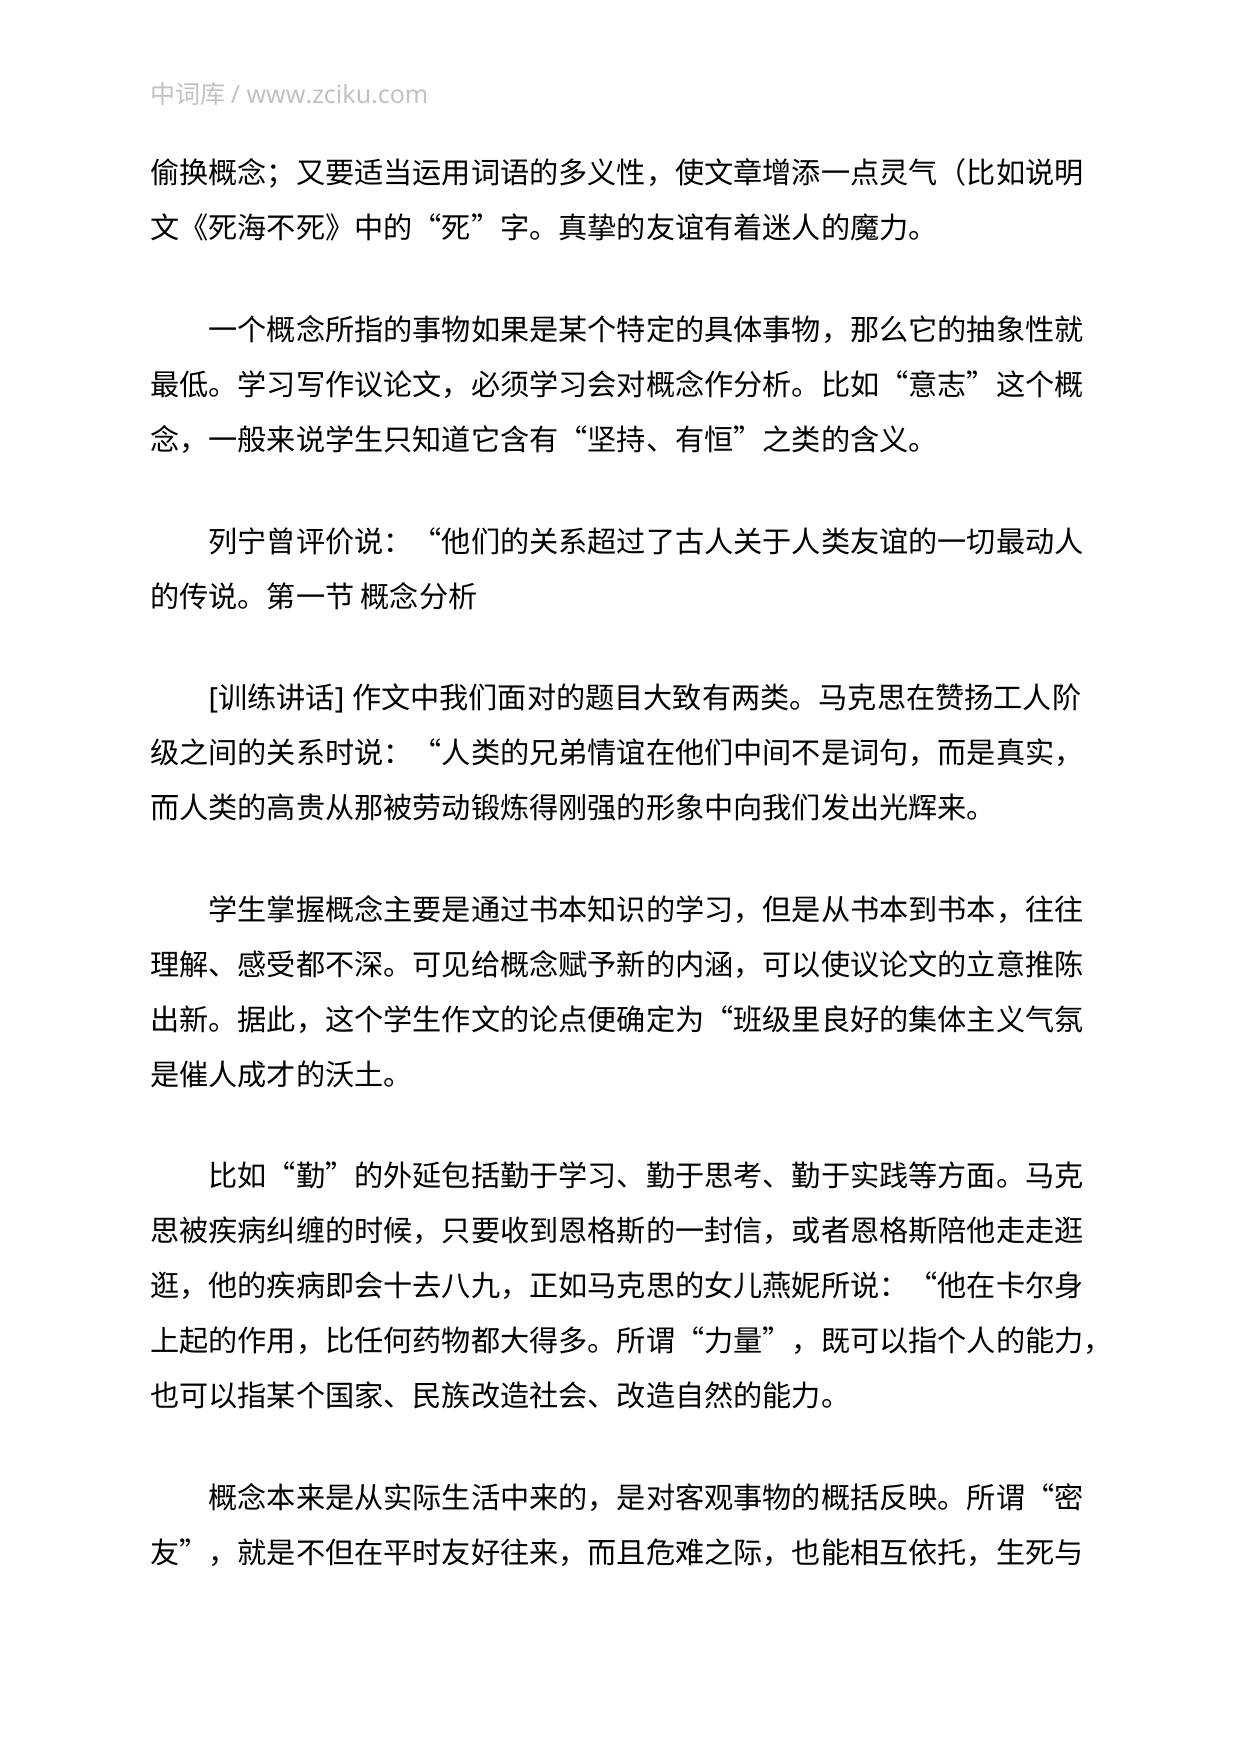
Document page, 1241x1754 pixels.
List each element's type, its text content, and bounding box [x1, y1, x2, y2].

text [150, 1474, 1090, 1572]
text 列宁曾评价说：“他们的关系超过了古人关于人类友谊的一切最动人的传说。第一节 概念分析 [150, 518, 1090, 615]
text 一个概念所指的事物如果是某个特定的具体事物，那么它的抽象性就最低。学习写作议论文，必须学习会对概念作分析。比如“意志”这个概念，一般来说学生只知道它含有“坚持、有恒”之类的含义。 [150, 307, 1090, 459]
text [训练讲话] 作文中我们面对的题目大致有两类。马克思在赞扬工人阶级之间的关系时说：“人类的兄弟情谊在他们中间不是词句，而是真实，而人类的高贵从那被劳动锻炼得刚强的形象中向我们发出光辉来。 [150, 675, 1090, 827]
text 比如“勤”的外延包括勤于学习、勤于思考、勤于实践等方面。马克思被疾病纠缠的时候，只要收到恩格斯的一封信，或者恩格斯陪他走走逛逛，他的疾病即会十去八九，正如马克思的女儿燕妮所说：“他在卡尔身上起的作用，比任何药物都大得多。所谓“力量”，既可以指个人的能力，也可以指某个国家、民族改造社会、改造自然的能力。 [150, 1153, 1090, 1415]
text 学生掌握概念主要是通过书本知识的学习，但是从书本到书本，往往理解、感受都不深。可见给概念赋予新的内涵，可以使议论文的立意推陈出新。据此，这个学生作文的论点便确定为“班级里良好的集体主义气氛是催人成才的沃土。 [150, 887, 1090, 1093]
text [150, 150, 1090, 247]
